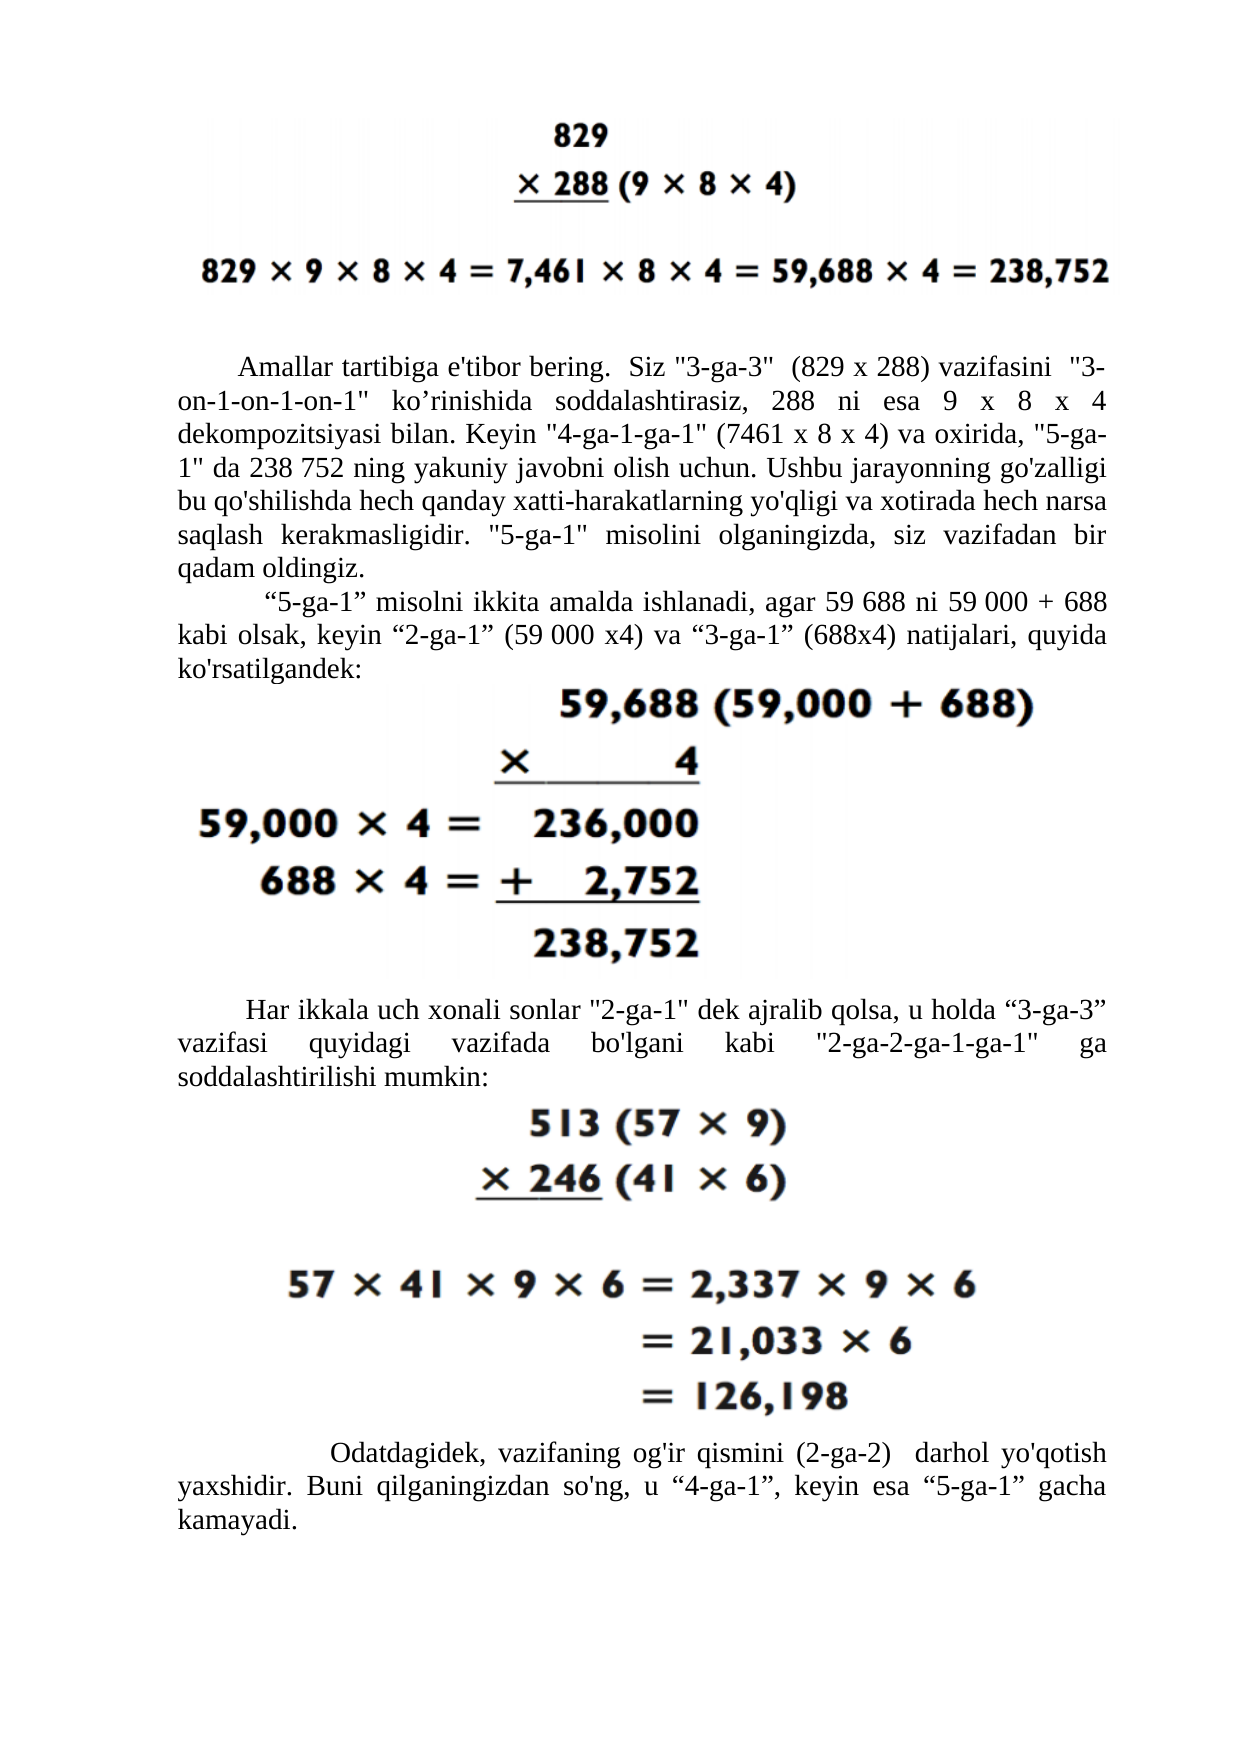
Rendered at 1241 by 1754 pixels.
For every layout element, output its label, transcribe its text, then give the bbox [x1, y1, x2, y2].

text Amallar tartibiga e'tibor bering. Siz "3-ga-3" (829 x 288) vazifasini "3-on-1-on-1-on-1" ko’rinishida soddalashtirasiz, 288 ni esa 9 x 8 x 4 dekompozitsiyasi bilan. Keyin "4-ga-1-ga-1" (7461 x 8 x 4) va oxirida, "5-ga-1" da 238 752 ning yakuniy javobni olish uchun. Ushbu jarayonning go'zalligi bu qo'shilishda hech qanday xatti-harakatlarning yo'qligi va xotirada hech narsa saqlash kerakmasligidir. "5-ga-1" misolini olganingizda, siz vazifadan bir qadam oldingiz. [177, 349, 1107, 584]
picture [177, 118, 1121, 302]
picture [177, 684, 1048, 979]
text “5-ga-1” misolni ikkita amalda ishlanadi, agar 59 688 ni 59 000 + 688 kabi olsak, keyin “2-ga-1” (59 000 x4) va “3-ga-1” (688x4) natijalari, quyida ko'rsatilgandek: [177, 584, 1107, 684]
text Har ikkala uch xonali sonlar "2-ga-1" dek ajralib qolsa, u holda “3-ga-3” vazifasi quyidagi vazifada bo'lgani kabi "2-ga-2-ga-1-ga-1" ga soddalashtirilishi mumkin: [177, 992, 1107, 1093]
picture [274, 1092, 1011, 1421]
text Odatdagidek, vazifaning og'ir qismini (2-ga-2) darhol yo'qotish yaxshidir. Buni qilganingizdan so'ng, u “4-ga-1”, keyin esa “5-ga-1” gacha kamayadi. [177, 1435, 1107, 1535]
